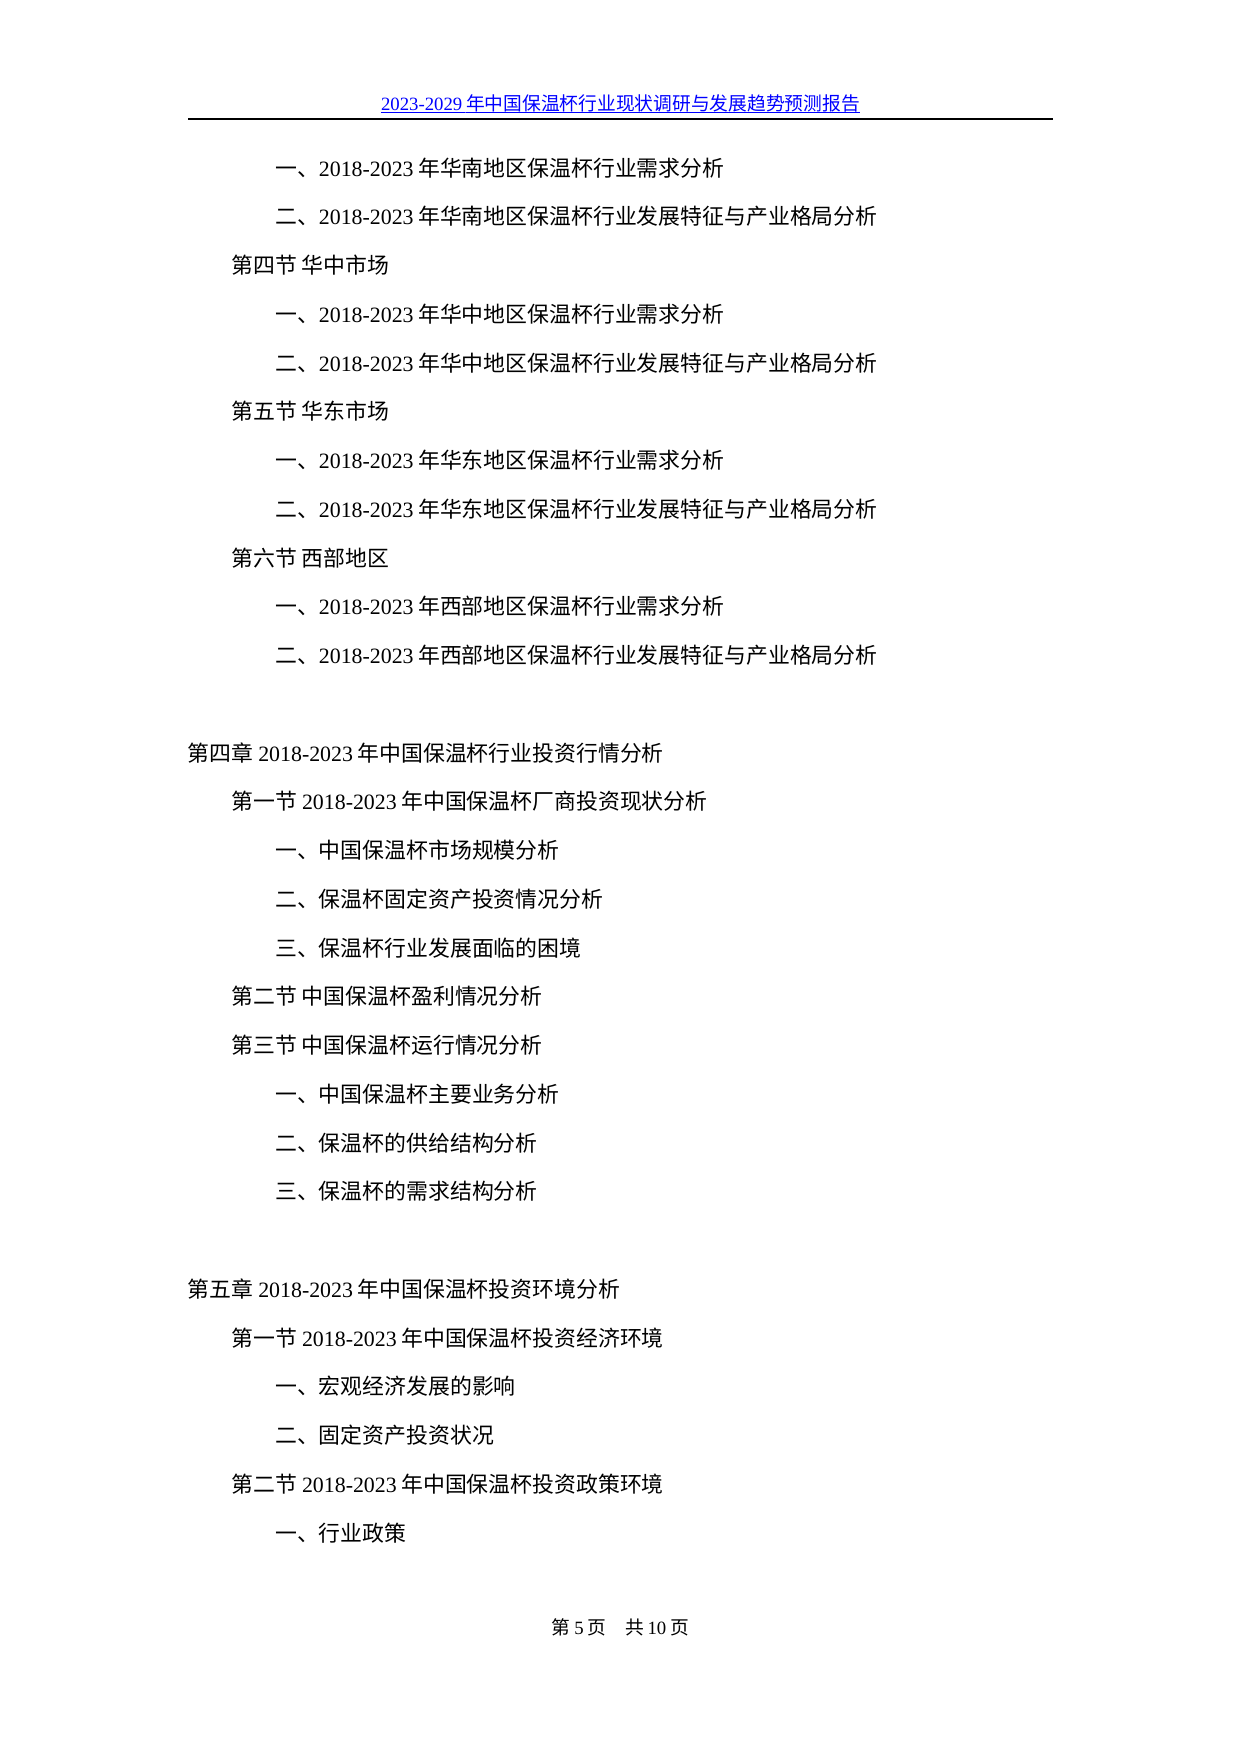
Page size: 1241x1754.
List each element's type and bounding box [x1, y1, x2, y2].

text [187, 150, 1053, 1548]
